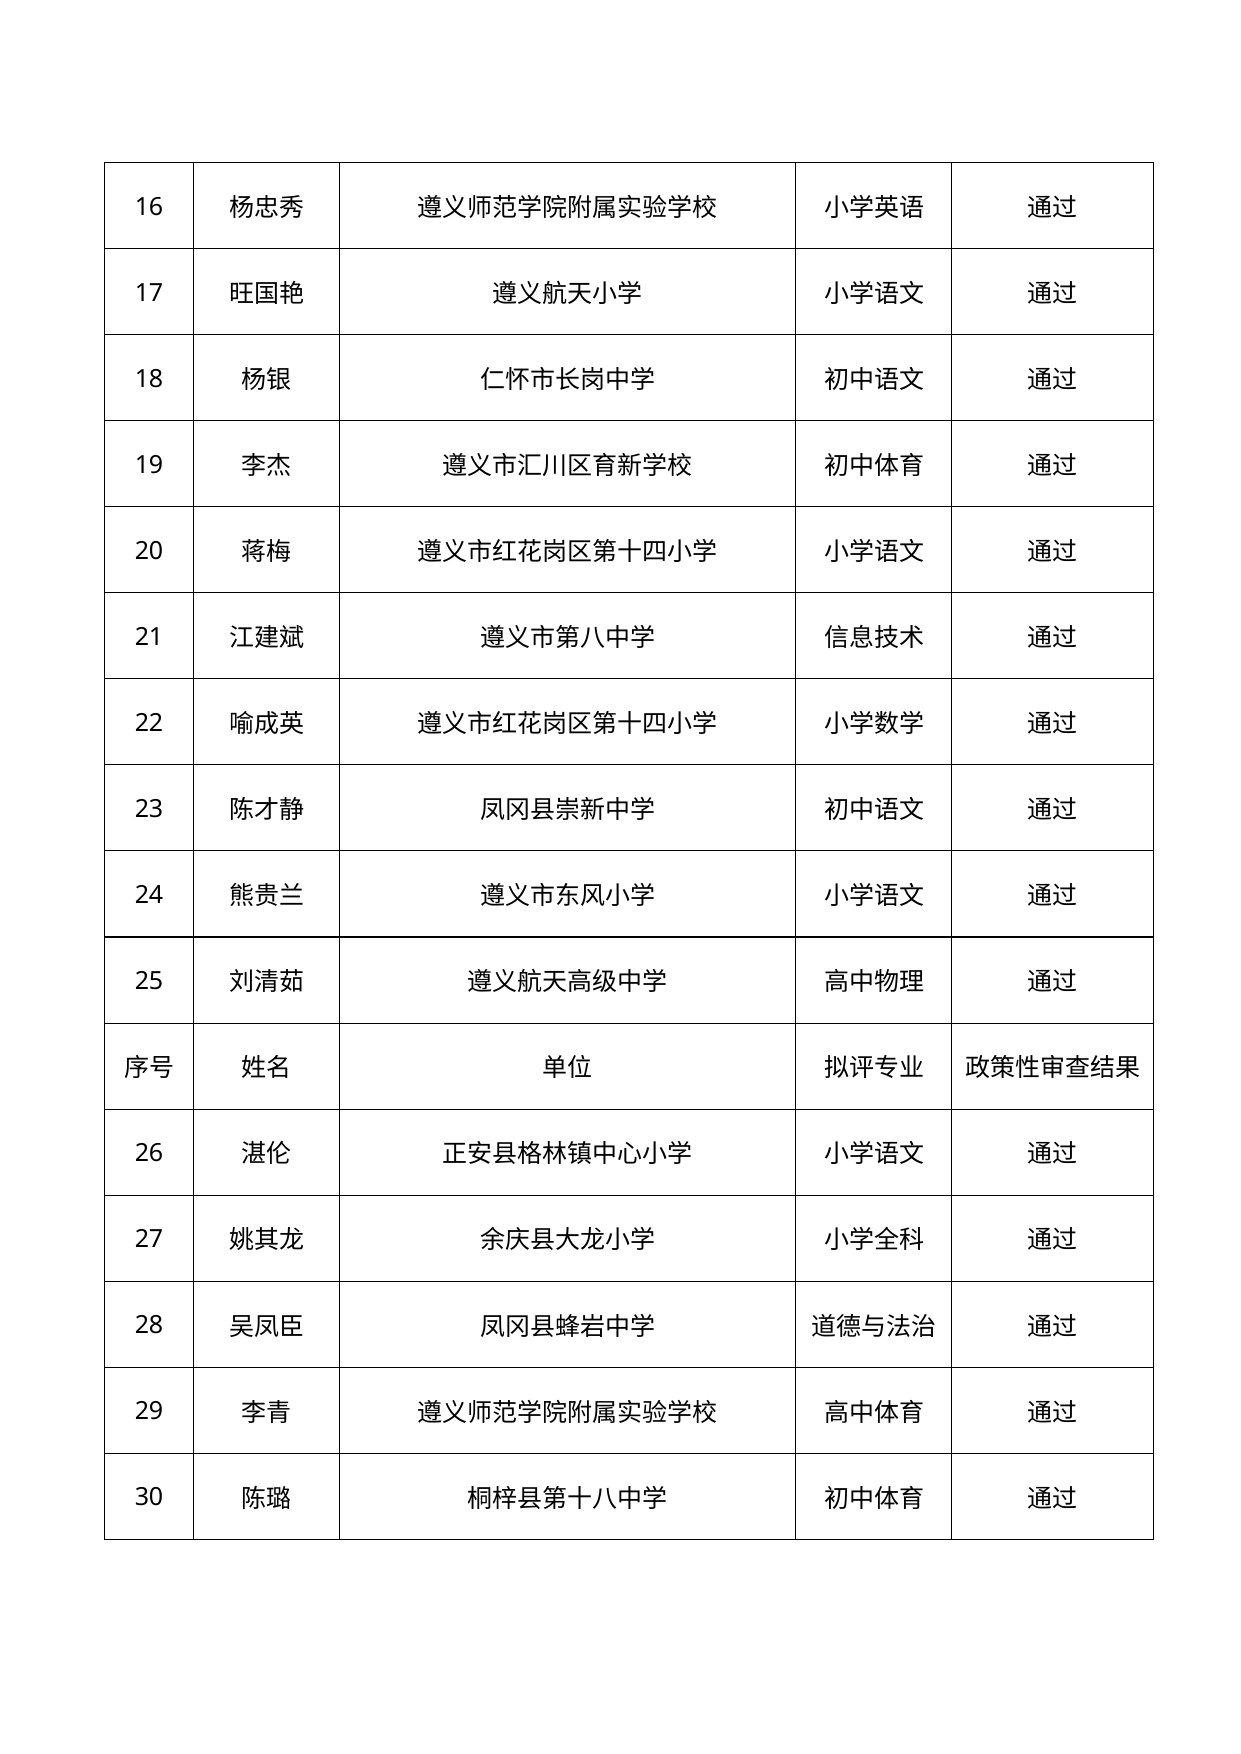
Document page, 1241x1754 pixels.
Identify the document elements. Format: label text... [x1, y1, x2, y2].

table_cell 20 [105, 507, 193, 592]
table_cell 小学语文 [796, 507, 951, 592]
table_cell 姚其龙 [194, 1196, 339, 1281]
table_cell 遵义市红花岗区第十四小学 [340, 507, 795, 592]
table_cell 通过 [952, 1368, 1153, 1453]
table_cell 陈才静 [194, 765, 339, 850]
table_cell 凤冈县崇新中学 [340, 765, 795, 850]
table_cell 刘清茹 [194, 938, 339, 1022]
table_cell 拟评专业 [796, 1024, 951, 1108]
table_cell 序号 [105, 1024, 193, 1108]
table_cell 高中体育 [796, 1368, 951, 1453]
table_cell 23 [105, 765, 193, 850]
table_cell 遵义市第八中学 [340, 593, 795, 678]
table_cell 遵义航天小学 [340, 249, 795, 334]
table_cell 桐梓县第十八中学 [340, 1454, 795, 1539]
table_cell 通过 [952, 938, 1153, 1022]
table_cell 初中体育 [796, 1454, 951, 1539]
table_cell 16 [105, 163, 193, 248]
table_cell 杨忠秀 [194, 163, 339, 248]
table_cell 陈璐 [194, 1454, 339, 1539]
table_cell 李青 [194, 1368, 339, 1453]
table_cell 21 [105, 593, 193, 678]
table_cell 遵义师范学院附属实验学校 [340, 163, 795, 248]
table_cell 通过 [952, 335, 1153, 420]
table_cell 22 [105, 679, 193, 764]
table_cell 通过 [952, 1454, 1153, 1539]
table_cell 高中物理 [796, 938, 951, 1022]
table_cell 初中语文 [796, 335, 951, 420]
table_cell 通过 [952, 593, 1153, 678]
table_cell 19 [105, 421, 193, 506]
table_cell 旺国艳 [194, 249, 339, 334]
table_cell 蒋梅 [194, 507, 339, 592]
table_cell 小学数学 [796, 679, 951, 764]
table_cell 遵义市红花岗区第十四小学 [340, 679, 795, 764]
table_cell 喻成英 [194, 679, 339, 764]
table_cell 江建斌 [194, 593, 339, 678]
table_cell 湛伦 [194, 1110, 339, 1194]
table_cell 通过 [952, 679, 1153, 764]
table_cell 通过 [952, 851, 1153, 936]
table_cell 杨银 [194, 335, 339, 420]
table_cell 小学语文 [796, 851, 951, 936]
table_cell 小学语文 [796, 249, 951, 334]
table_cell 通过 [952, 249, 1153, 334]
table_cell 道德与法治 [796, 1282, 951, 1367]
table_cell 正安县格林镇中心小学 [340, 1110, 795, 1194]
table_cell 通过 [952, 421, 1153, 506]
table_cell 30 [105, 1454, 193, 1539]
table_cell 27 [105, 1196, 193, 1281]
table_cell 28 [105, 1282, 193, 1367]
table_cell 小学语文 [796, 1110, 951, 1194]
table_cell 凤冈县蜂岩中学 [340, 1282, 795, 1367]
table_cell 24 [105, 851, 193, 936]
table_cell 26 [105, 1110, 193, 1194]
table_cell 25 [105, 938, 193, 1022]
table_cell 政策性审查结果 [952, 1024, 1153, 1108]
table_cell 仁怀市长岗中学 [340, 335, 795, 420]
table_cell 通过 [952, 765, 1153, 850]
table_cell 遵义市汇川区育新学校 [340, 421, 795, 506]
table_cell 熊贵兰 [194, 851, 339, 936]
table_cell 小学全科 [796, 1196, 951, 1281]
table_cell 通过 [952, 163, 1153, 248]
table_cell 17 [105, 249, 193, 334]
table_cell 遵义师范学院附属实验学校 [340, 1368, 795, 1453]
table_cell 单位 [340, 1024, 795, 1108]
table_cell 29 [105, 1368, 193, 1453]
table_cell 小学英语 [796, 163, 951, 248]
table_cell 遵义航天高级中学 [340, 938, 795, 1022]
table_cell 李杰 [194, 421, 339, 506]
table_cell 姓名 [194, 1024, 339, 1108]
table_cell 初中语文 [796, 765, 951, 850]
table_cell 18 [105, 335, 193, 420]
table_cell 余庆县大龙小学 [340, 1196, 795, 1281]
table_cell 通过 [952, 1196, 1153, 1281]
table_cell 通过 [952, 1110, 1153, 1194]
table_cell 遵义市东风小学 [340, 851, 795, 936]
table_cell 初中体育 [796, 421, 951, 506]
table_cell 信息技术 [796, 593, 951, 678]
table_cell 吴凤臣 [194, 1282, 339, 1367]
table_cell 通过 [952, 1282, 1153, 1367]
table_cell 通过 [952, 507, 1153, 592]
